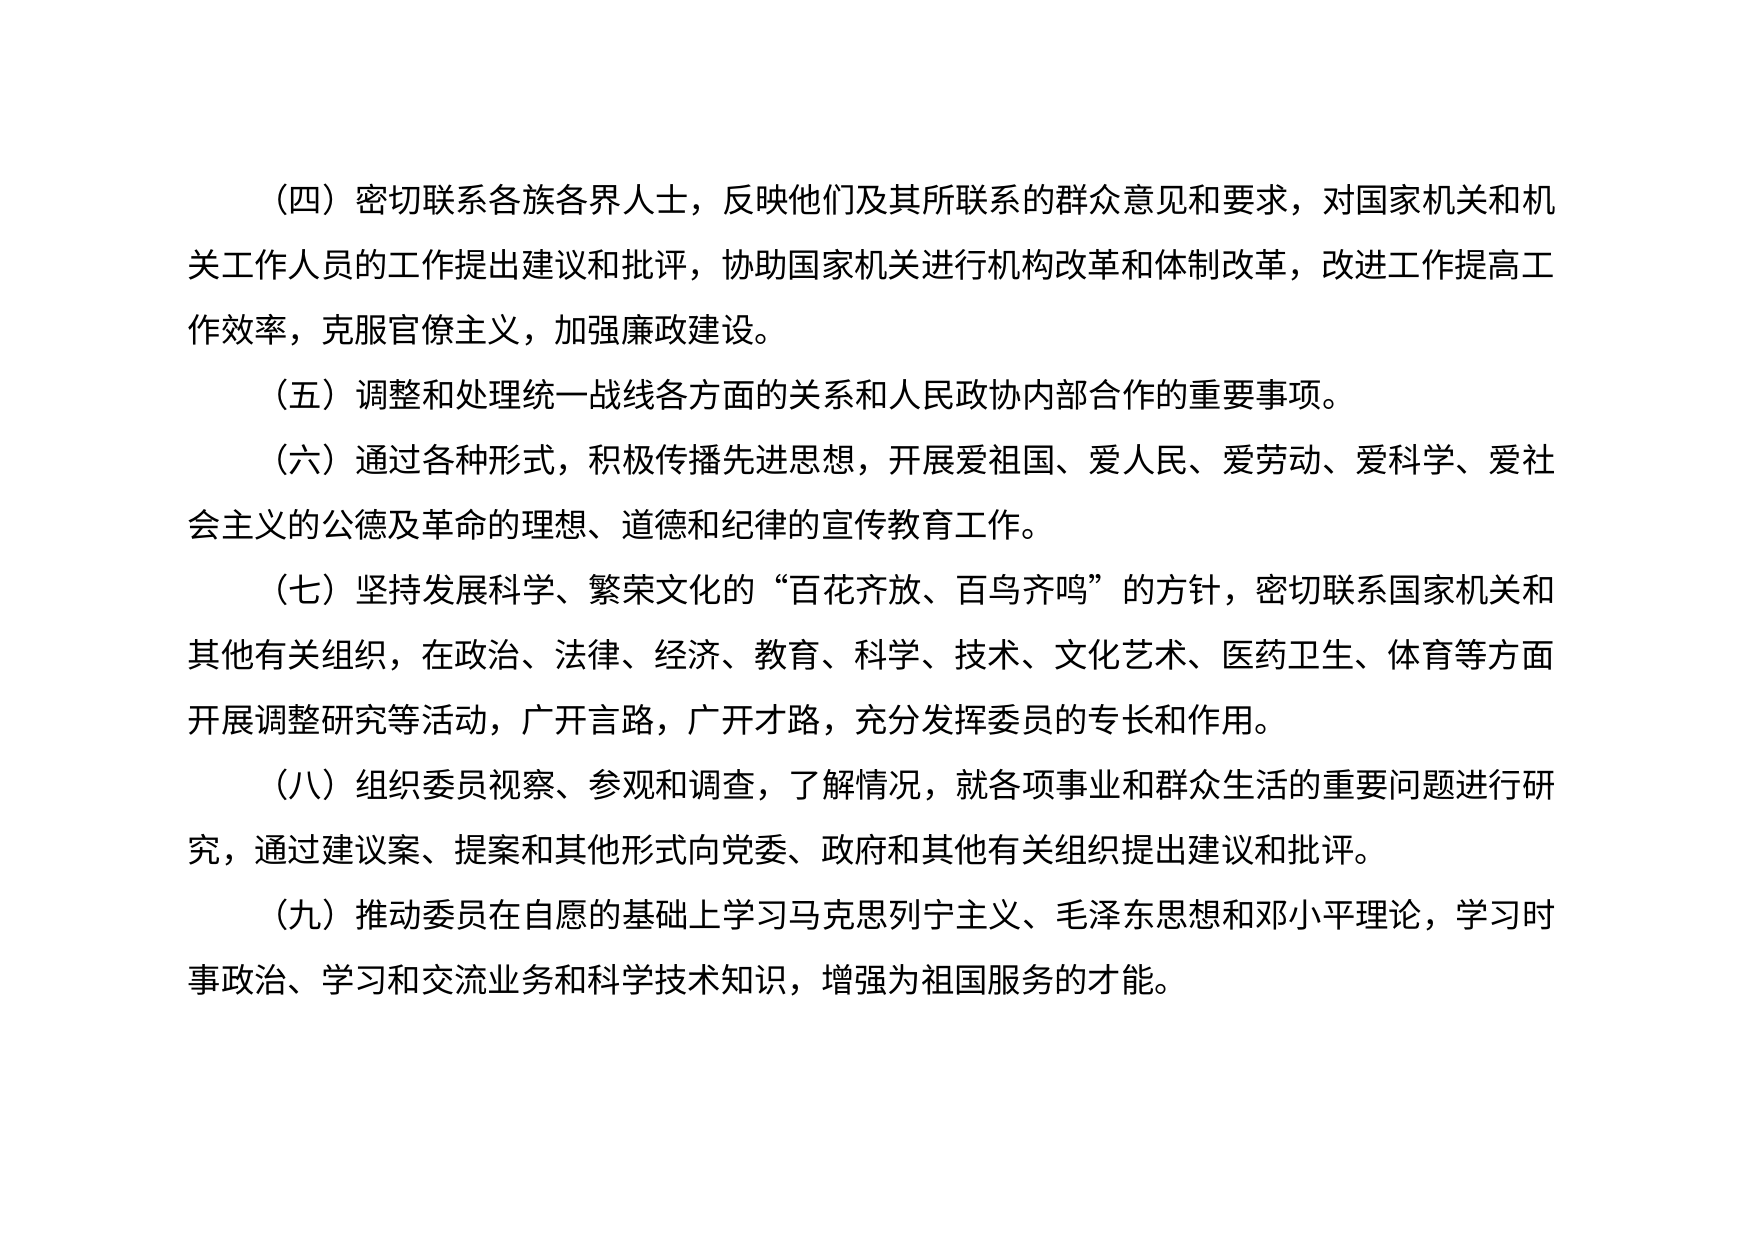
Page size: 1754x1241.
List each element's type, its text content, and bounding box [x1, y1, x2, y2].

text （五）调整和处理统一战线各方面的关系和人民政协内部合作的重要事项。 [187, 360, 1566, 425]
text （九）推动委员在自愿的基础上学习马克思列宁主义、毛泽东思想和邓小平理论，学习时事政治、学习和交流业务和科学技术知识，增强为祖国服务的才能。 [187, 880, 1566, 1010]
text （七）坚持发展科学、繁荣文化的“百花齐放、百鸟齐鸣”的方针，密切联系国家机关和其他有关组织，在政治、法律、经济、教育、科学、技术、文化艺术、医药卫生、体育等方面开展调整研究等活动，广开言路，广开才路，充分发挥委员的专长和作用。 [187, 555, 1566, 750]
text （八）组织委员视察、参观和调查，了解情况，就各项事业和群众生活的重要问题进行研究，通过建议案、提案和其他形式向党委、政府和其他有关组织提出建议和批评。 [187, 750, 1566, 880]
text （六）通过各种形式，积极传播先进思想，开展爱祖国、爱人民、爱劳动、爱科学、爱社会主义的公德及革命的理想、道德和纪律的宣传教育工作。 [187, 425, 1566, 555]
text （四）密切联系各族各界人士，反映他们及其所联系的群众意见和要求，对国家机关和机关工作人员的工作提出建议和批评，协助国家机关进行机构改革和体制改革，改进工作提高工作效率，克服官僚主义，加强廉政建设。 [187, 165, 1566, 360]
